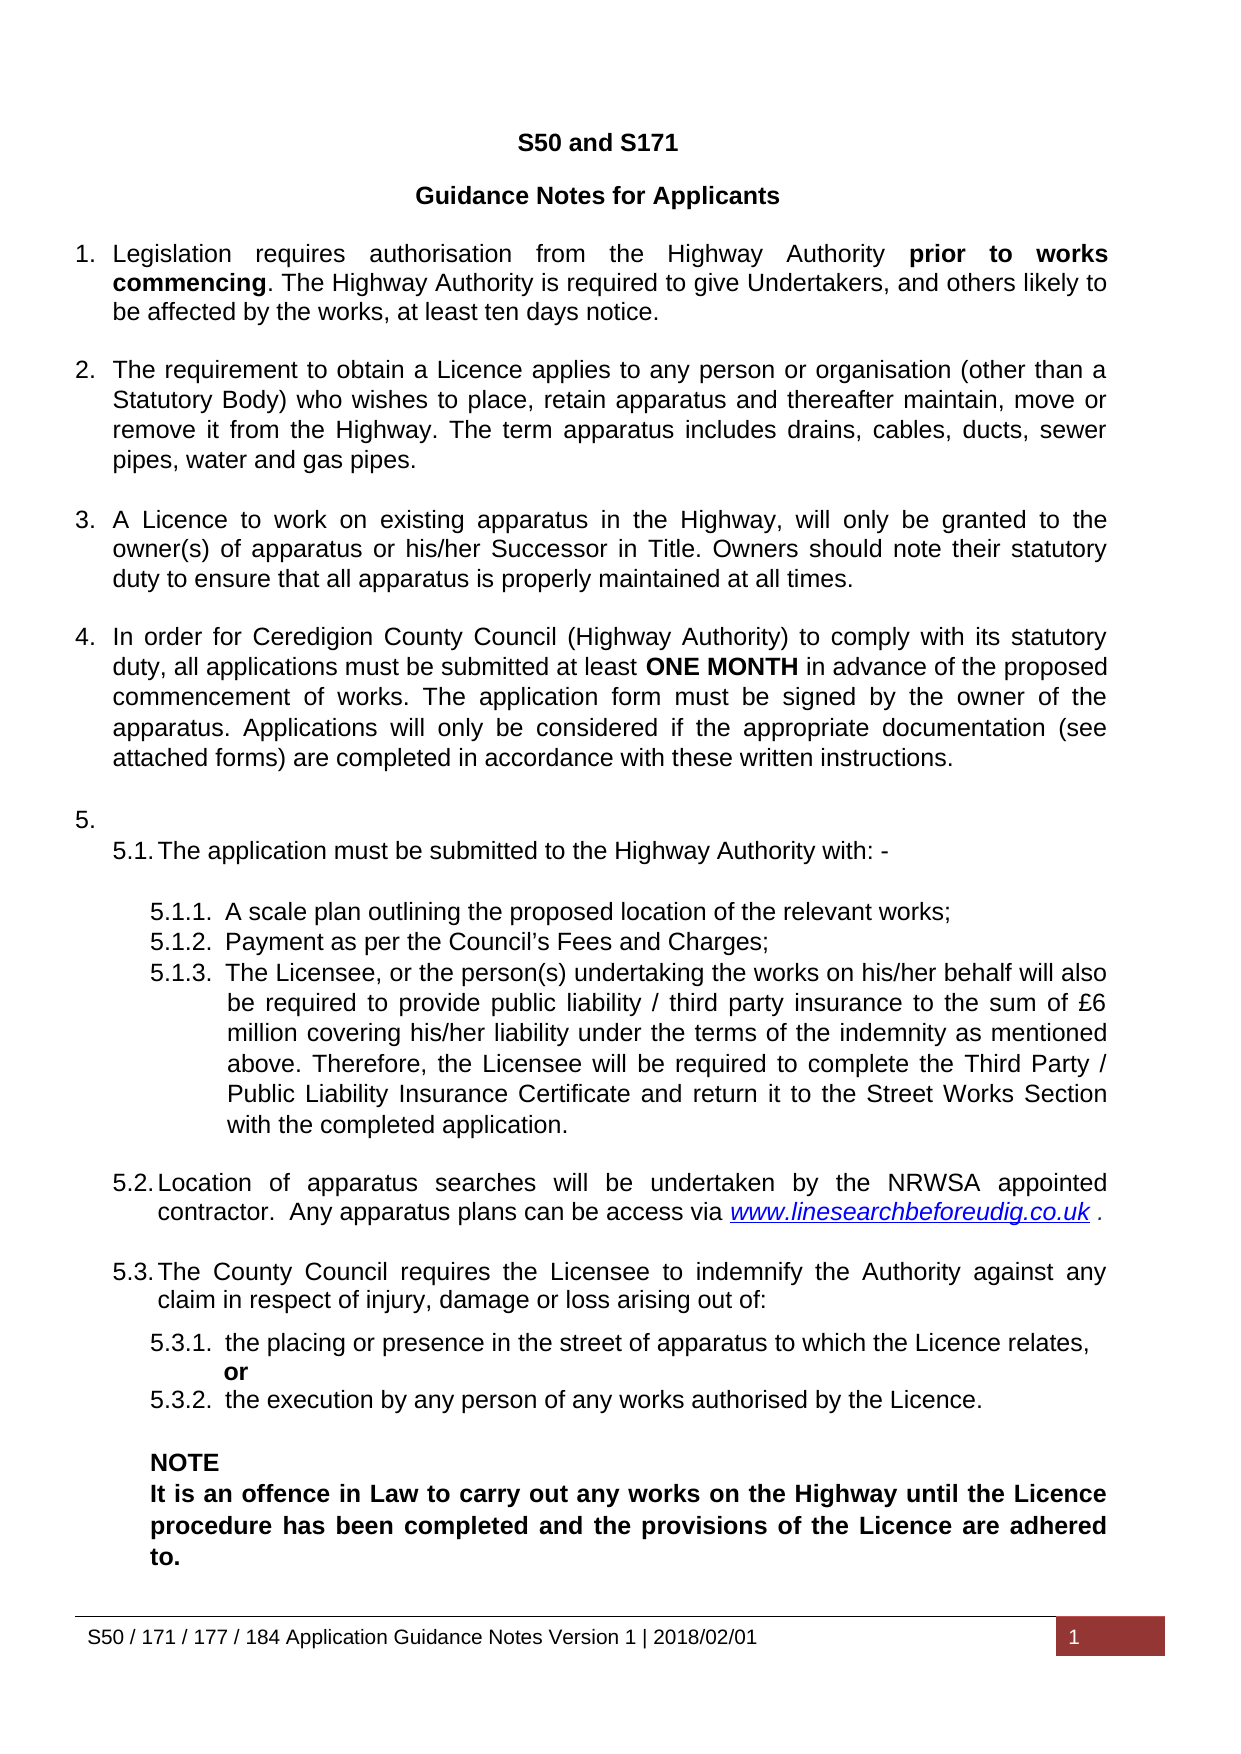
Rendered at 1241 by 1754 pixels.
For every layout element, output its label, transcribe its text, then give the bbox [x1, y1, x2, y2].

list Location of apparatus searches will be undertaken by the NRWSA appointed contractor. Any apparatus plans can be access via www.linesearchbeforeudig.co.uk . [112, 1168, 1109, 1226]
list A scale plan outlining the proposed location of the relevant works; [150, 896, 1109, 926]
list The requirement to obtain a Licence applies to any person or organisation (other than a Statutory Body) who wishes to place, retain apparatus and thereafter maintain, move or remove it from the Highway. The term apparatus includes drains, cables, ducts, sewer pipes, water and gas pipes. [75, 355, 1109, 475]
text Guidance Notes for Applicants [87, 181, 1109, 210]
list The application must be submitted to the Highway Authority with: - [112, 834, 1109, 866]
text or [127, 1357, 1109, 1386]
list The County Council requires the Licensee to indemnify the Authority against any claim in respect of injury, damage or loss arising out of: [112, 1258, 1109, 1314]
list A Licence to work on existing apparatus in the Highway, will only be granted to the owner(s) of apparatus or his/her Successor in Title. Owners should note their statutory duty to ensure that all apparatus is properly maintained at all times. [75, 505, 1109, 593]
list the execution by any person of any works authorised by the Licence. [150, 1386, 1109, 1415]
text NOTE [75, 1446, 1109, 1478]
text S50 and S171 [87, 128, 1109, 156]
text It is an offence in Law to carry out any works on the Highway until the Licence procedure has been completed and the provisions of the Licence are adhered to. [150, 1478, 1109, 1572]
list Legislation requires authorisation from the Highway Authority prior to works commencing. The Highway Authority is required to give Undertakers, and others likely to be affected by the works, at least ten days notice. [75, 239, 1109, 326]
list the placing or presence in the street of apparatus to which the Licence relates, [150, 1328, 1109, 1357]
list The Licensee, or the person(s) undertaking the works on his/her behalf will also be required to provide public liability / third party insurance to the sum of £6 million covering his/her liability under the terms of the indemnity as mentioned above. Therefore, the Licensee will be required to complete the Third Party / Public Liability Insurance Certificate and return it to the Street Works Section with the completed application. [150, 957, 1109, 1139]
list Payment as per the Council’s Fees and Charges; [150, 926, 1109, 957]
list In order for Ceredigion County Council (Highway Authority) to comply with its statutory duty, all applications must be submitted at least ONE MONTH in advance of the proposed commencement of works. The application form must be signed by the owner of the apparatus. Applications will only be considered if the appropriate documentation (see attached forms) are completed in accordance with these written instructions. [75, 621, 1109, 773]
